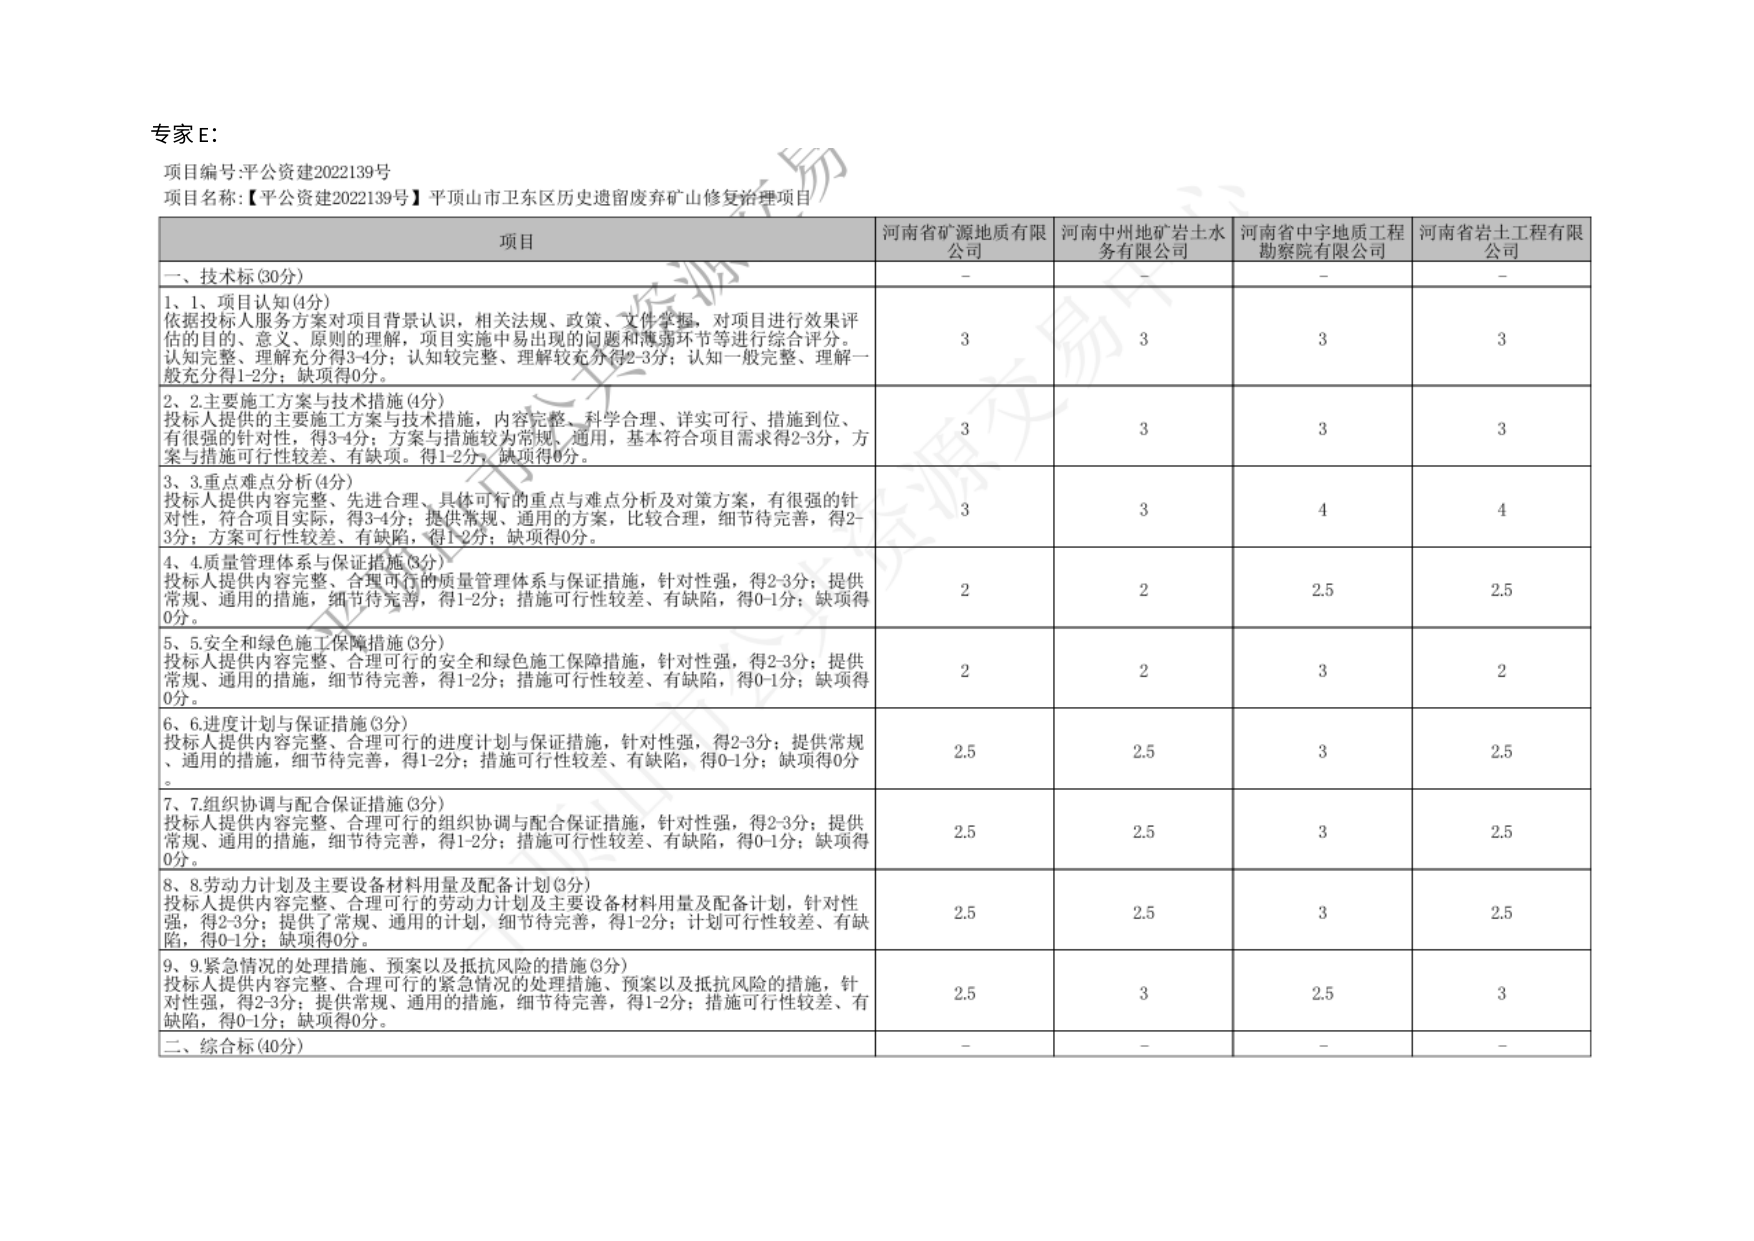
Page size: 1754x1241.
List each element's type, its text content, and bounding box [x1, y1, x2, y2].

picture [150, 148, 1604, 1073]
text 专家E： [150, 116, 1604, 148]
